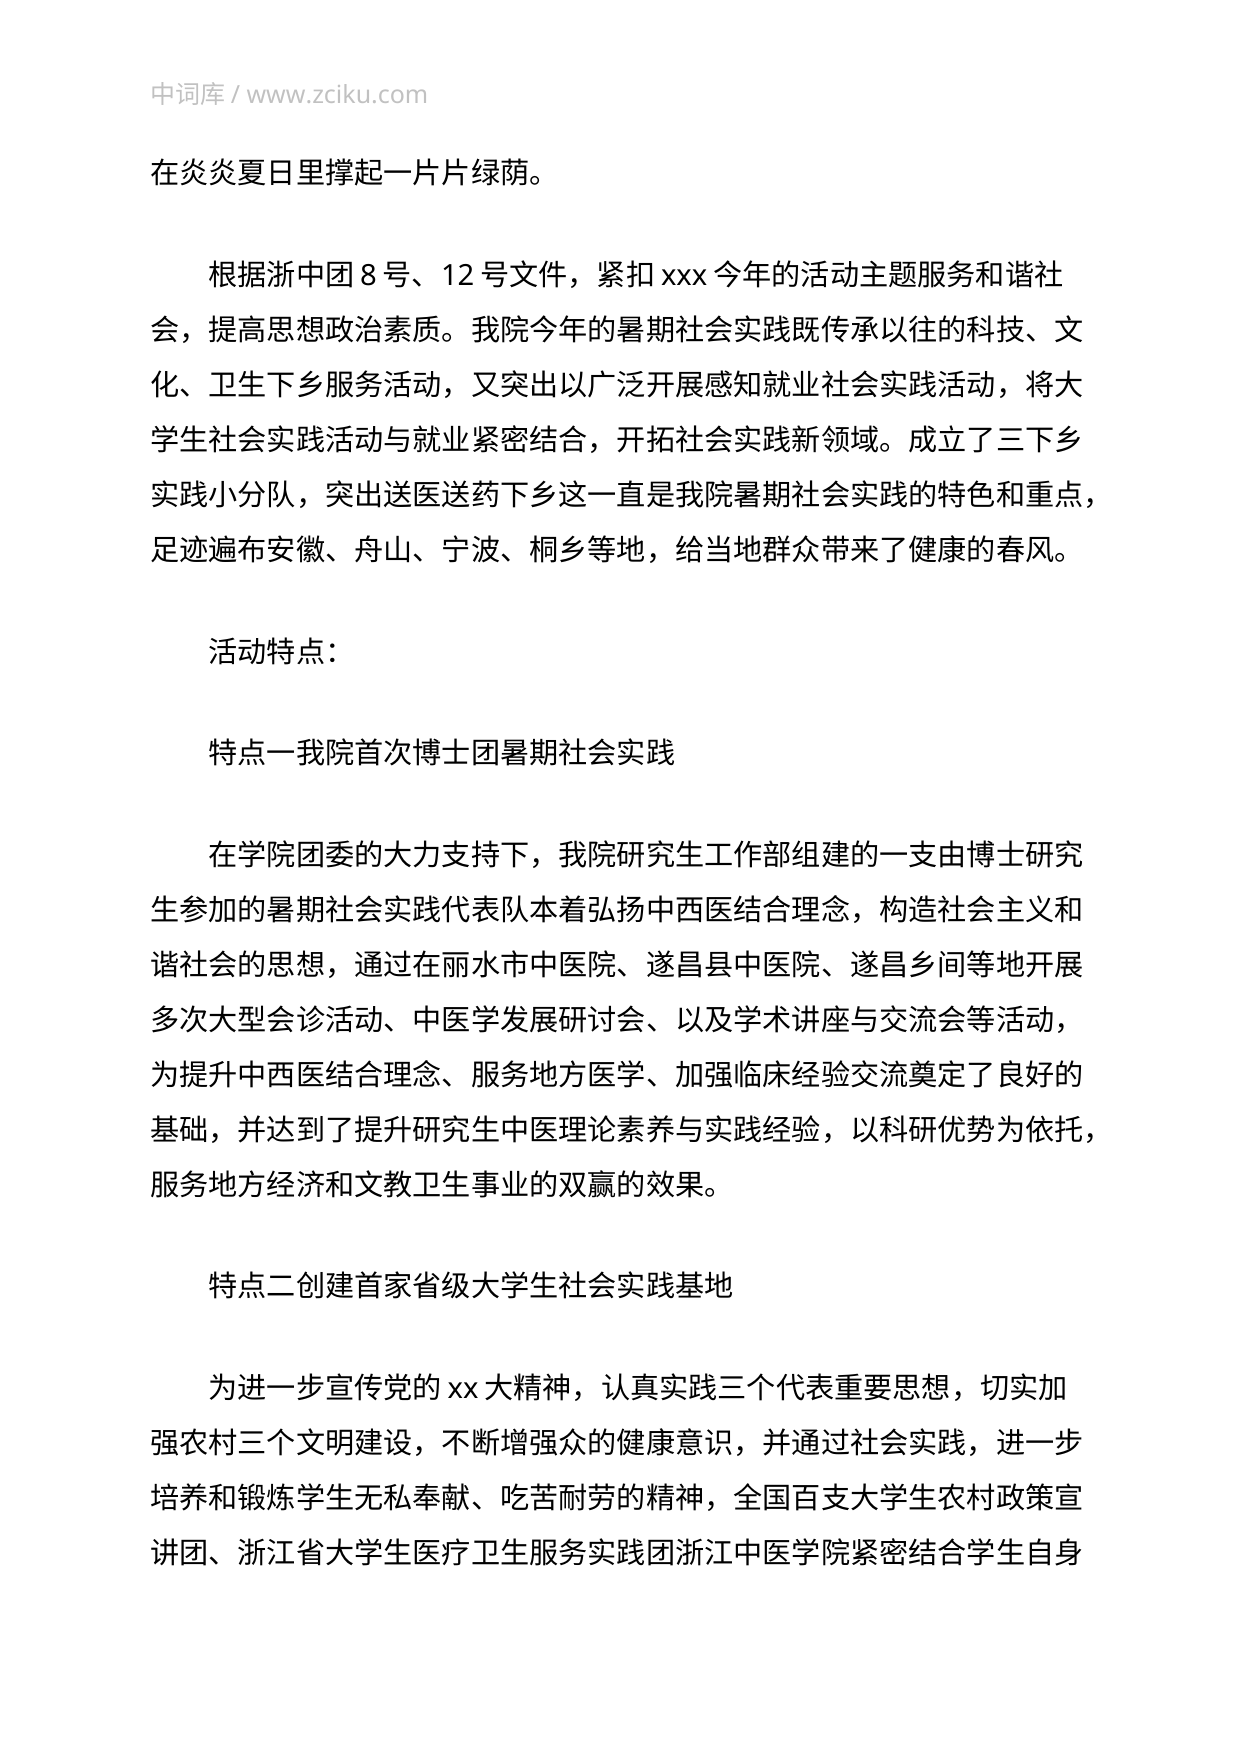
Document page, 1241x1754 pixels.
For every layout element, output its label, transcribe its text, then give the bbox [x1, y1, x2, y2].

text 特点一我院首次博士团暑期社会实践 [150, 730, 1090, 772]
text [150, 1364, 1090, 1572]
text 在学院团委的大力支持下，我院研究生工作部组建的一支由博士研究生参加的暑期社会实践代表队本着弘扬中西医结合理念，构造社会主义和谐社会的思想，通过在丽水市中医院、遂昌县中医院、遂昌乡间等地开展多次大型会诊活动、中医学发展研讨会、以及学术讲座与交流会等活动，为提升中西医结合理念、服务地方医学、加强临床经验交流奠定了良好的基础，并达到了提升研究生中医理论素养与实践经验，以科研优势为依托，服务地方经济和文教卫生事业的双赢的效果。 [150, 832, 1090, 1203]
text 根据浙中团8号、12号文件，紧扣xxx今年的活动主题服务和谐社会，提高思想政治素质。我院今年的暑期社会实践既传承以往的科技、文化、卫生下乡服务活动，又突出以广泛开展感知就业社会实践活动，将大学生社会实践活动与就业紧密结合，开拓社会实践新领域。成立了三下乡实践小分队，突出送医送药下乡这一直是我院暑期社会实践的特色和重点，足迹遍布安徽、舟山、宁波、桐乡等地，给当地群众带来了健康的春风。 [150, 252, 1090, 569]
text 特点二创建首家省级大学生社会实践基地 [150, 1263, 1090, 1305]
text 活动特点： [150, 628, 1090, 670]
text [150, 150, 1090, 192]
